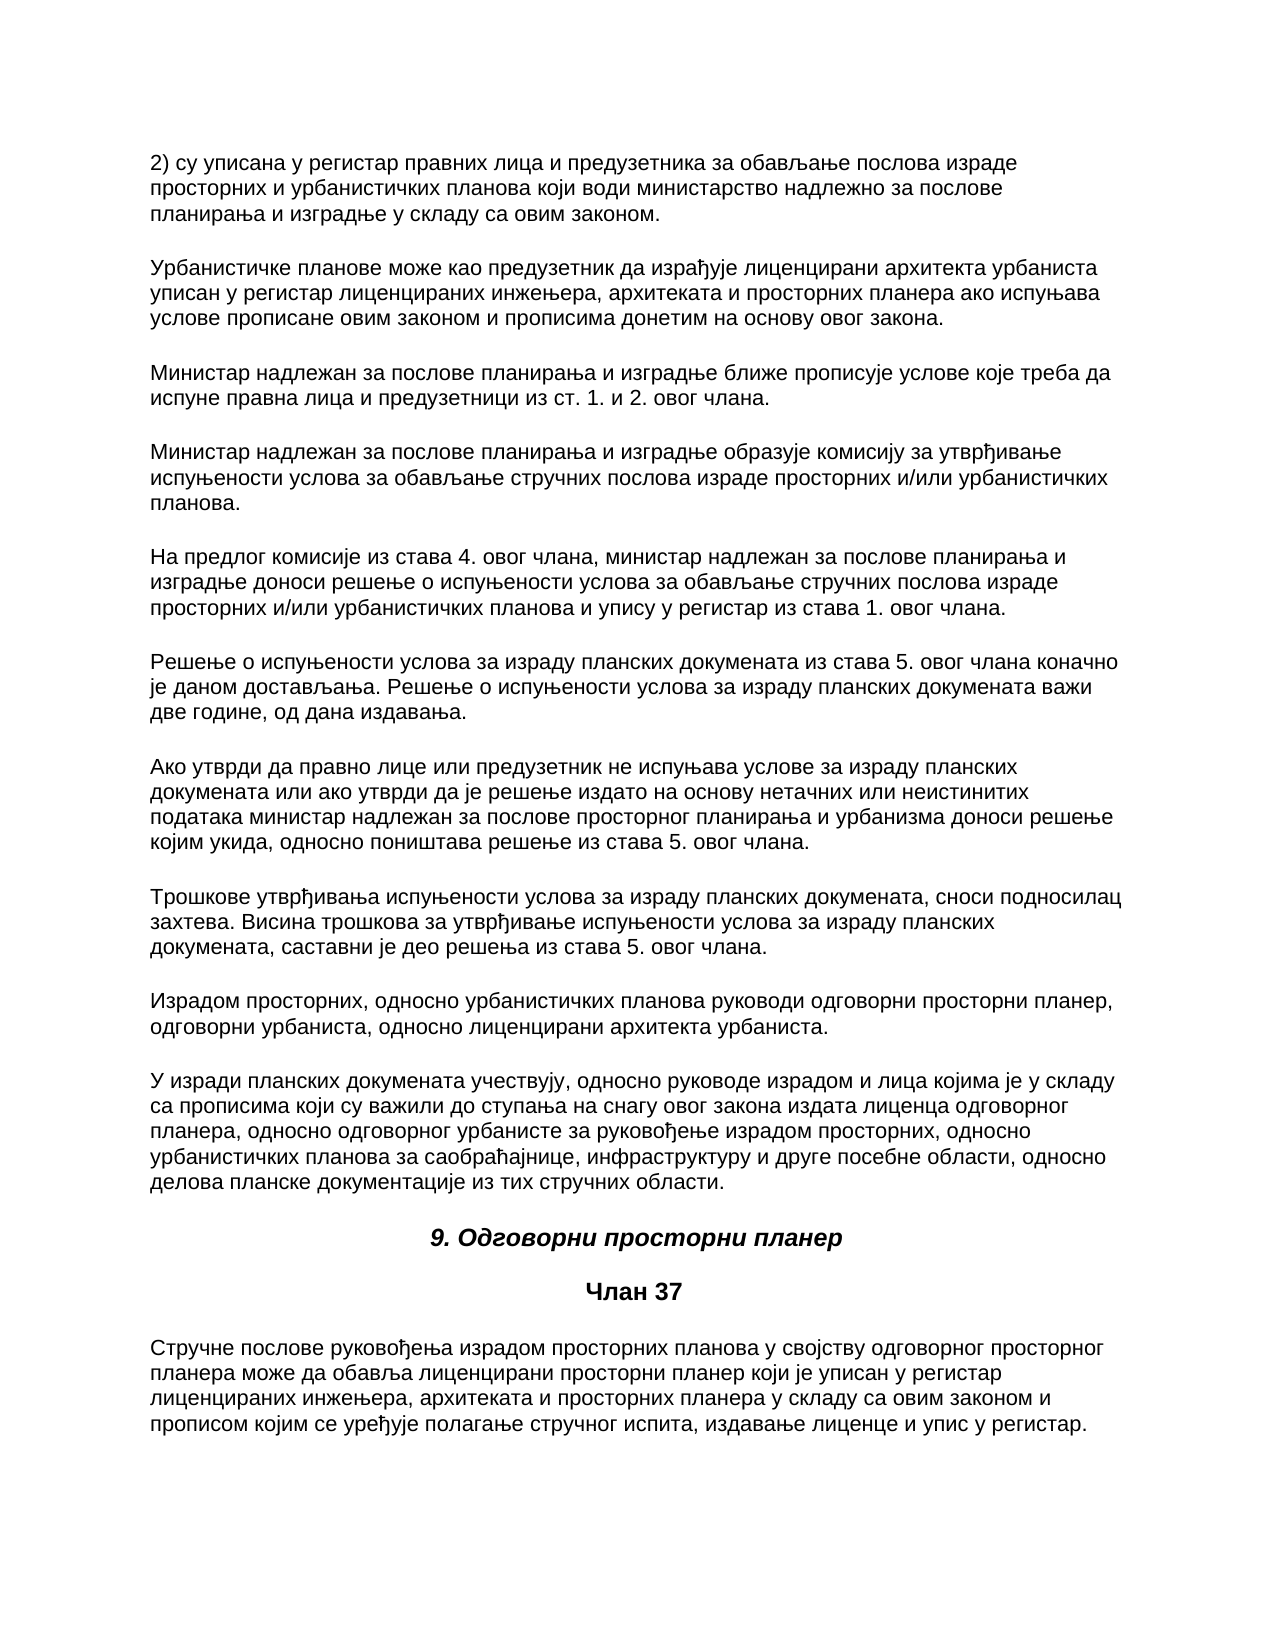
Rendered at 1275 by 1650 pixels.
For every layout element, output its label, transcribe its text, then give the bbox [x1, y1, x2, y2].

text Стручне послове руковођења израдом просторних планова у својству одговорног просторног планера може да обавља лиценцирани просторни планер који је уписан у регистар лиценцираних инжењера, архитеката и просторних планера у складу са овим законом и прописом којим се уређује полагање стручног испита, издавање лиценце и упис у регистар. [150, 1335, 1125, 1436]
text Министар надлежан за послове планирања и изградње образује комисију за утврђивање испуњености услова за обављање стручних послова израде просторних и/или урбанистичких планова. [150, 439, 1125, 515]
text У изради планских докумената учествују, односно руководе израдом и лица којима је у складу са прописима који су важили до ступања на снагу овог закона издата лиценца одговорног планера, односно одговорног урбанисте за руковођење израдом просторних, односно урбанистичких планова за саобраћајнице, инфраструктуру и друге посебне области, односно делова планске документације из тих стручних области. [150, 1068, 1125, 1194]
text Члан 37 [150, 1277, 1125, 1306]
text Ако утврди да правно лице или предузетник не испуњава услове за израду планских докумената или ако утврди да је решење издато на основу нетачних или неистинитих података министар надлежан за послове просторног планирања и урбанизма доноси решење којим укида, односно поништава решење из става 5. овог члана. [150, 753, 1125, 854]
text На предлог комисије из става 4. овог члана, министар надлежан за послове планирања и изградње доноси решење о испуњености услова за обављање стручних послова израде просторних и/или урбанистичких планова и упису у регистар из става 1. овог члана. [150, 544, 1125, 619]
text Трошкове утврђивања испуњености услова за израду планских докумената, сноси подносилац захтева. Висина трошкова за утврђивање испуњености услова за израду планских докумената, саставни је део решења из става 5. овог члана. [150, 883, 1125, 959]
text 2) су уписана у регистар правних лица и предузетника за обављање послова израде просторних и урбанистичких планова који води министарство надлежно за послове планирања и изградње у складу са овим законом. [150, 150, 1125, 226]
text 9. Одговорни просторни планер [150, 1223, 1125, 1252]
text Израдом просторних, односно урбанистичких планова руководи одговорни просторни планер, одговорни урбаниста, односно лиценцирани архитекта урбаниста. [150, 988, 1125, 1039]
text Министар надлежан за послове планирања и изградње ближе прописује услове које треба да испуне правна лица и предузетници из ст. 1. и 2. овог члана. [150, 359, 1125, 410]
text Решење о испуњености услова за израду планских докумената из става 5. овог члана коначно је даном достављања. Решење о испуњености услова за израду планских докумената важи две године, од дана издавања. [150, 649, 1125, 724]
text Урбанистичке планове може као предузетник да израђује лиценцирани архитекта урбаниста уписан у регистар лиценцираних инжењера, архитеката и просторних планера ако испуњава услове прописане овим законом и прописима донетим на основу овог закона. [150, 255, 1125, 330]
